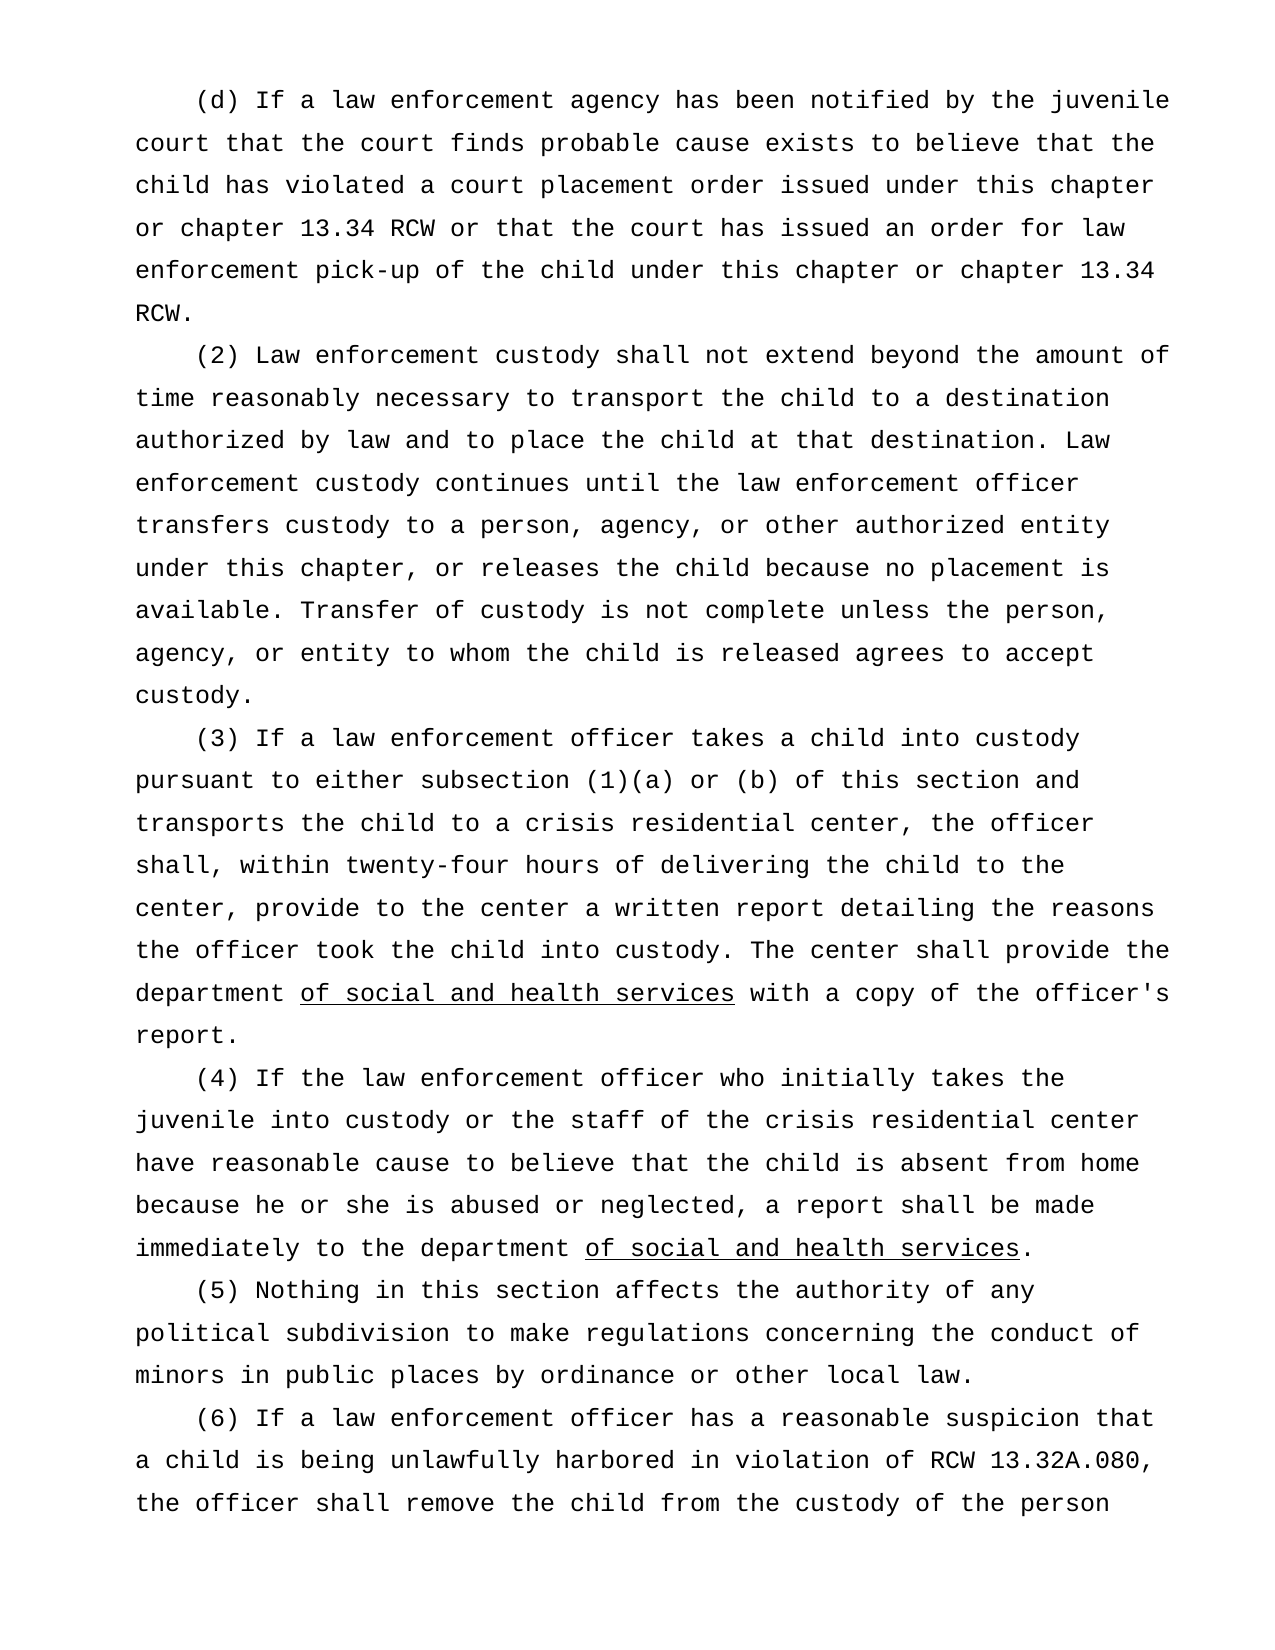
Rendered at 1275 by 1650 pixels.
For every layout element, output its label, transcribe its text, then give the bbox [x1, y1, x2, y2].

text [135, 1392, 1170, 1520]
text (5) Nothing in this section affects the authority of any political subdivision to make regulations concerning the conduct of minors in public places by ordinance or other local law. [135, 1265, 1170, 1392]
text (4) If the law enforcement officer who initially takes the juvenile into custody or the staff of the crisis residential center have reasonable cause to believe that the child is absent from home because he or she is abused or neglected, a report shall be made immediately to the department of social and health services. [135, 1052, 1170, 1265]
text (2) Law enforcement custody shall not extend beyond the amount of time reasonably necessary to transport the child to a destination authorized by law and to place the child at that destination. Law enforcement custody continues until the law enforcement officer transfers custody to a person, agency, or other authorized entity under this chapter, or releases the child because no placement is available. Transfer of custody is not complete unless the person, agency, or entity to whom the child is released agrees to accept custody. [135, 330, 1170, 712]
text (3) If a law enforcement officer takes a child into custody pursuant to either subsection (1)(a) or (b) of this section and transports the child to a crisis residential center, the officer shall, within twenty-four hours of delivering the child to the center, provide to the center a written report detailing the reasons the officer took the child into custody. The center shall provide the department of social and health services with a copy of the officer's report. [135, 712, 1170, 1052]
text (d) If a law enforcement agency has been notified by the juvenile court that the court finds probable cause exists to believe that the child has violated a court placement order issued under this chapter or chapter 13.34 RCW or that the court has issued an order for law enforcement pick-up of the child under this chapter or chapter 13.34 RCW. [135, 75, 1170, 330]
